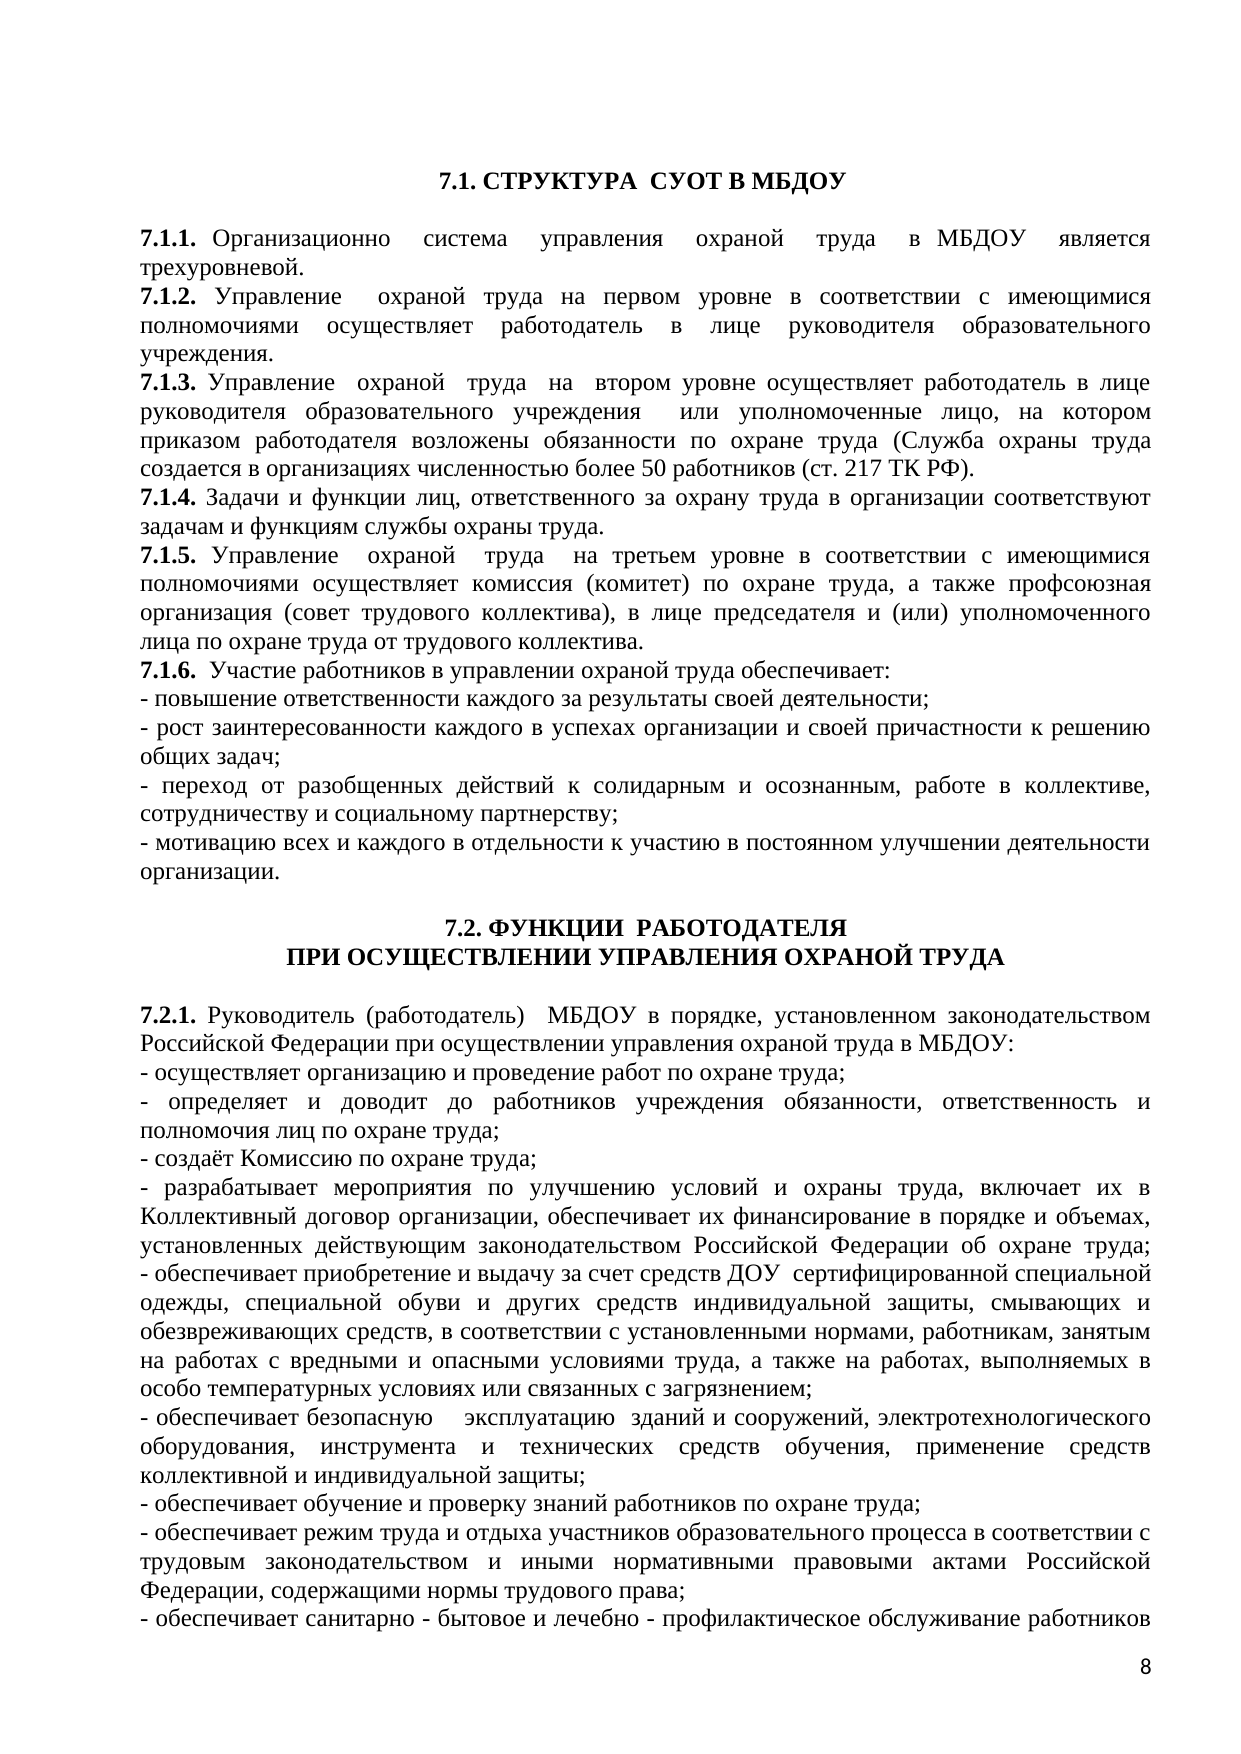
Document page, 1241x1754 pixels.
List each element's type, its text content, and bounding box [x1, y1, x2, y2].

text - переход от разобщенных действий к солидарным и осознанным, работе в коллективе, сотрудничеству и социальному партнерству; [140, 770, 1152, 827]
text - обеспечивает режим труда и отдыха участников образовательного процесса в соответствии с трудовым законодательством и иными нормативными правовыми актами Российской Федерации, содержащими нормы трудового права; [140, 1517, 1152, 1603]
text 7.1.3. Управление охраной труда на втором уровне осуществляет работодатель в лице руководителя образовательного учреждения или уполномоченные лицо, на котором приказом работодателя возложены обязанности по охране труда (Служба охраны труда создается в организациях численностью более 50 работников (ст. 217 ТК РФ). [140, 367, 1152, 482]
text - повышение ответственности каждого за результаты своей деятельности; [140, 683, 1152, 712]
text - мотивацию всех и каждого в отдельности к участию в постоянном улучшении деятельности организации. [140, 827, 1152, 885]
text 7.1.1. Организационно система управления охраной труда в МБДОУ является трехуровневой. [140, 223, 1152, 281]
text - обеспечивает обучение и проверку знаний работников по охране труда; [140, 1488, 1152, 1517]
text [140, 1603, 1152, 1632]
text 7.1.2. Управление охраной труда на первом уровне в соответствии с имеющимися полномочиями осуществляет работодатель в лице руководителя образовательного учреждения. [140, 281, 1152, 367]
text 7.1. СТРУКТУРА СУОТ В МБДОУ [133, 166, 1152, 195]
text - рост заинтересованности каждого в успехах организации и своей причастности к решению общих задач; [140, 712, 1152, 770]
text 7.2.1. Руководитель (работодатель) МБДОУ в порядке, установленном законодательством Российской Федерации при осуществлении управления охраной труда в МБДОУ: [140, 1000, 1152, 1057]
text - осуществляет организацию и проведение работ по охране труда; [140, 1057, 1152, 1086]
text - создаёт Комиссию по охране труда; [140, 1143, 1152, 1172]
text - обеспечивает безопасную эксплуатацию зданий и сооружений, электротехнологического оборудования, инструмента и технических средств обучения, применение средств коллективной и индивидуальной защиты; [140, 1402, 1152, 1488]
text 7.1.4. Задачи и функции лиц, ответственного за охрану труда в организации соответствуют задачам и функциям службы охраны труда. [140, 482, 1152, 540]
text 7.1.5. Управление охраной труда на третьем уровне в соответствии с имеющимися полномочиями осуществляет комиссия (комитет) по охране труда, а также профсоюзная организация (совет трудового коллектива), в лице председателя и (или) уполномоченного лица по охране труда от трудового коллектива. [140, 540, 1152, 655]
text - разрабатывает мероприятия по улучшению условий и охраны труда, включает их в Коллективный договор организации, обеспечивает их финансирование в порядке и объемах, установленных действующим законодательством Российской Федерации об охране труда; - обеспечивает приобретение и выдачу за счет средств ДОУ сертифицированной специальной одежды, специальной обуви и других средств индивидуальной защиты, смывающих и обезвреживающих средств, в соответствии с установленными нормами, работникам, занятым на работах с вредными и опасными условиями труда, а также на работах, выполняемых в особо температурных условиях или связанных с загрязнением; [140, 1172, 1152, 1402]
text - определяет и доводит до работников учреждения обязанности, ответственность и полномочия лиц по охране труда; [140, 1086, 1152, 1143]
text 7.2. ФУНКЦИИ РАБОТОДАТЕЛЯ ПРИ ОСУЩЕСТВЛЕНИИ УПРАВЛЕНИЯ ОХРАНОЙ ТРУДА [140, 913, 1152, 971]
text 7.1.6. Участие работников в управлении охраной труда обеспечивает: [140, 655, 1152, 683]
